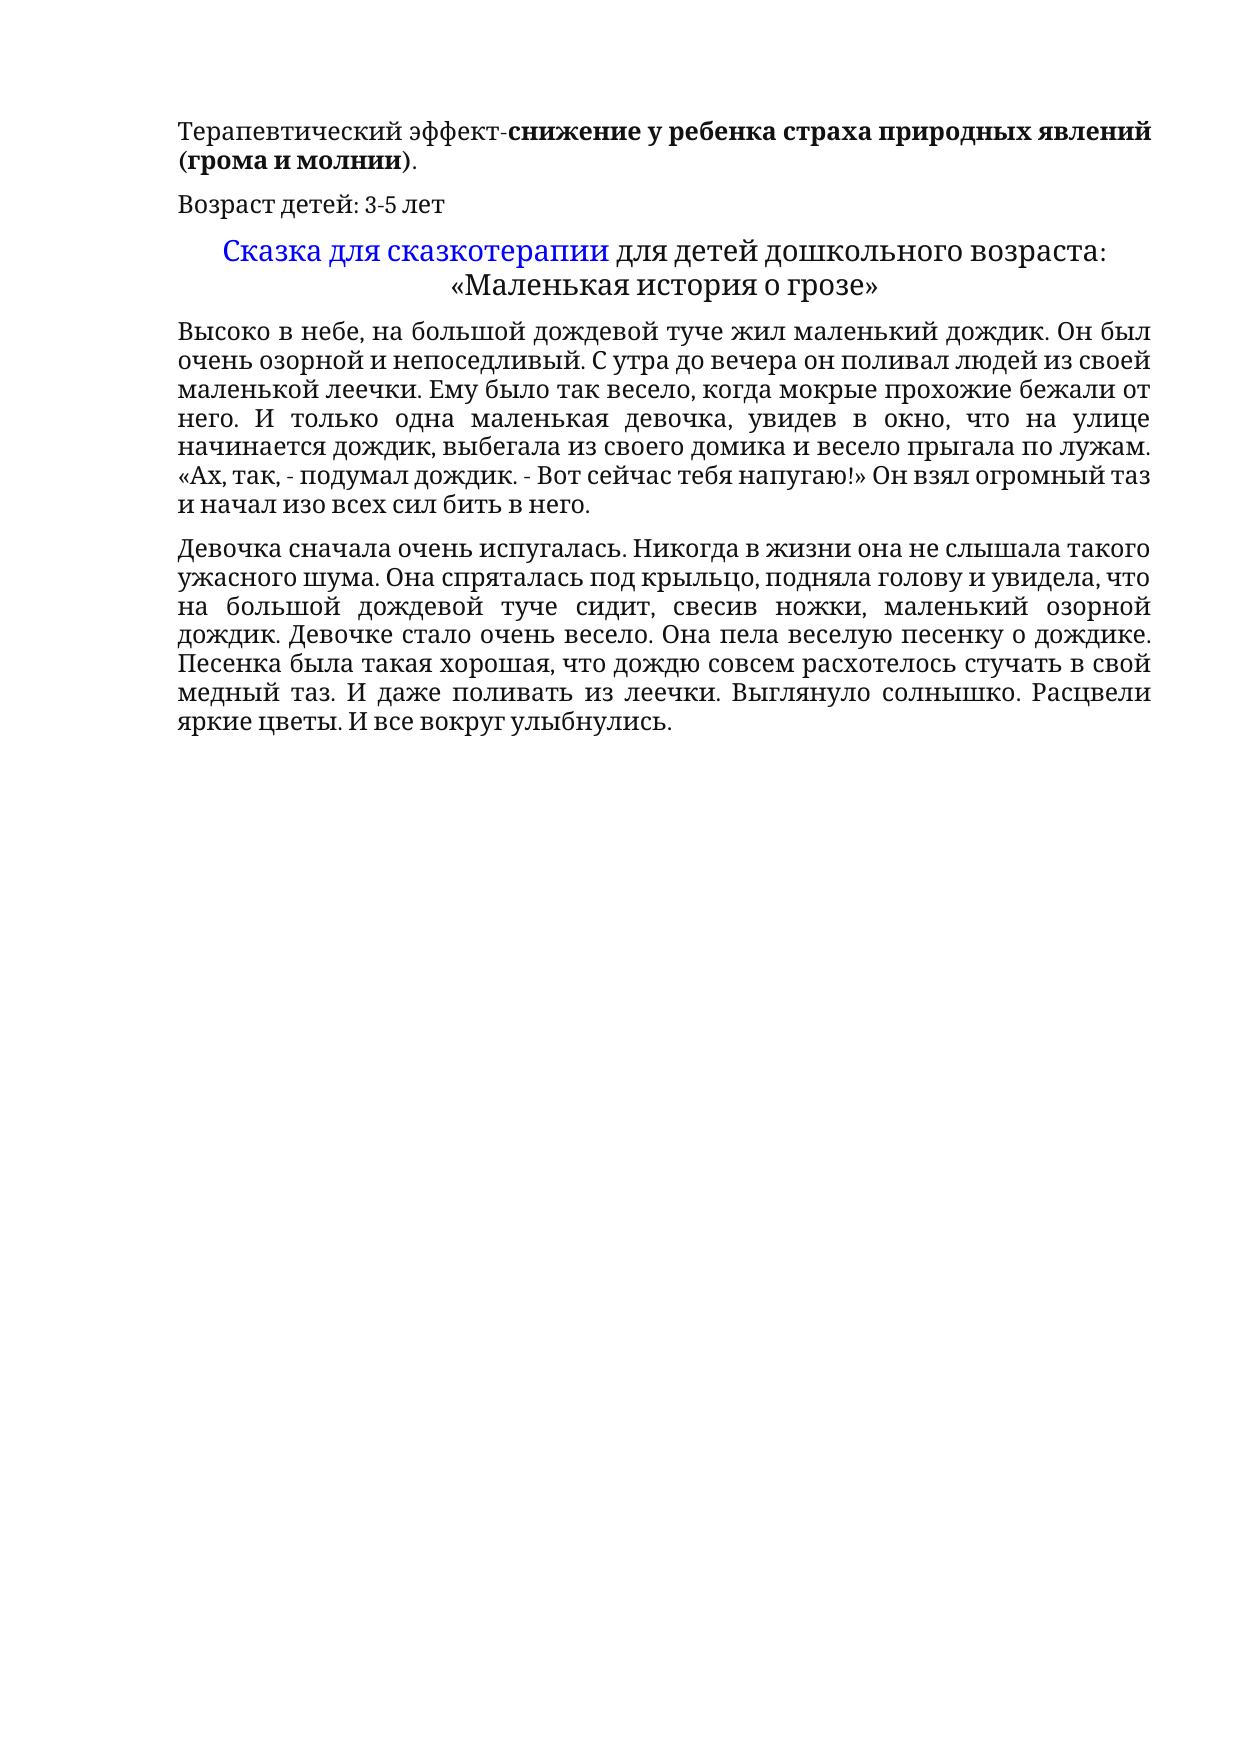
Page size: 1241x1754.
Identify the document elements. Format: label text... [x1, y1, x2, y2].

text Возраст детей: 3-5 лет [177, 191, 1152, 220]
text Сказка для сказкотерапии для детей дошкольного возраста: «Маленькая история о грозе» [177, 236, 1152, 303]
text Высоко в небе, на большой дождевой туче жил маленький дождик. Он был очень озорной и непоседливый. С утра до вечера он поливал людей из своей маленькой леечки. Ему было так весело, когда мокрые прохожие бежали от него. И только одна маленькая девочка, увидев в окно, что на улице начинается дождик, выбегала из своего домика и весело прыгала по лужам. «Ах, так, - подумал дождик. - Вот сейчас тебя напугаю!» Он взял огромный таз и начал изо всех сил бить в него. [177, 318, 1152, 519]
text Терапевтический эффект-снижение у ребенка страха природных явлений (грома и молнии). [177, 118, 1152, 176]
text Девочка сначала очень испугалась. Никогда в жизни она не слышала такого ужасного шума. Она спряталась под крыльцо, подняла голову и увидела, что на большой дождевой туче сидит, свесив ножки, маленький озорной дождик. Девочке стало очень весело. Она пела веселую песенку о дождике. Песенка была такая хорошая, что дождю совсем расхотелось стучать в свой медный таз. И даже поливать из леечки. Выглянуло солнышко. Расцвели яркие цветы. И все вокруг улыбнулись. [177, 535, 1152, 736]
